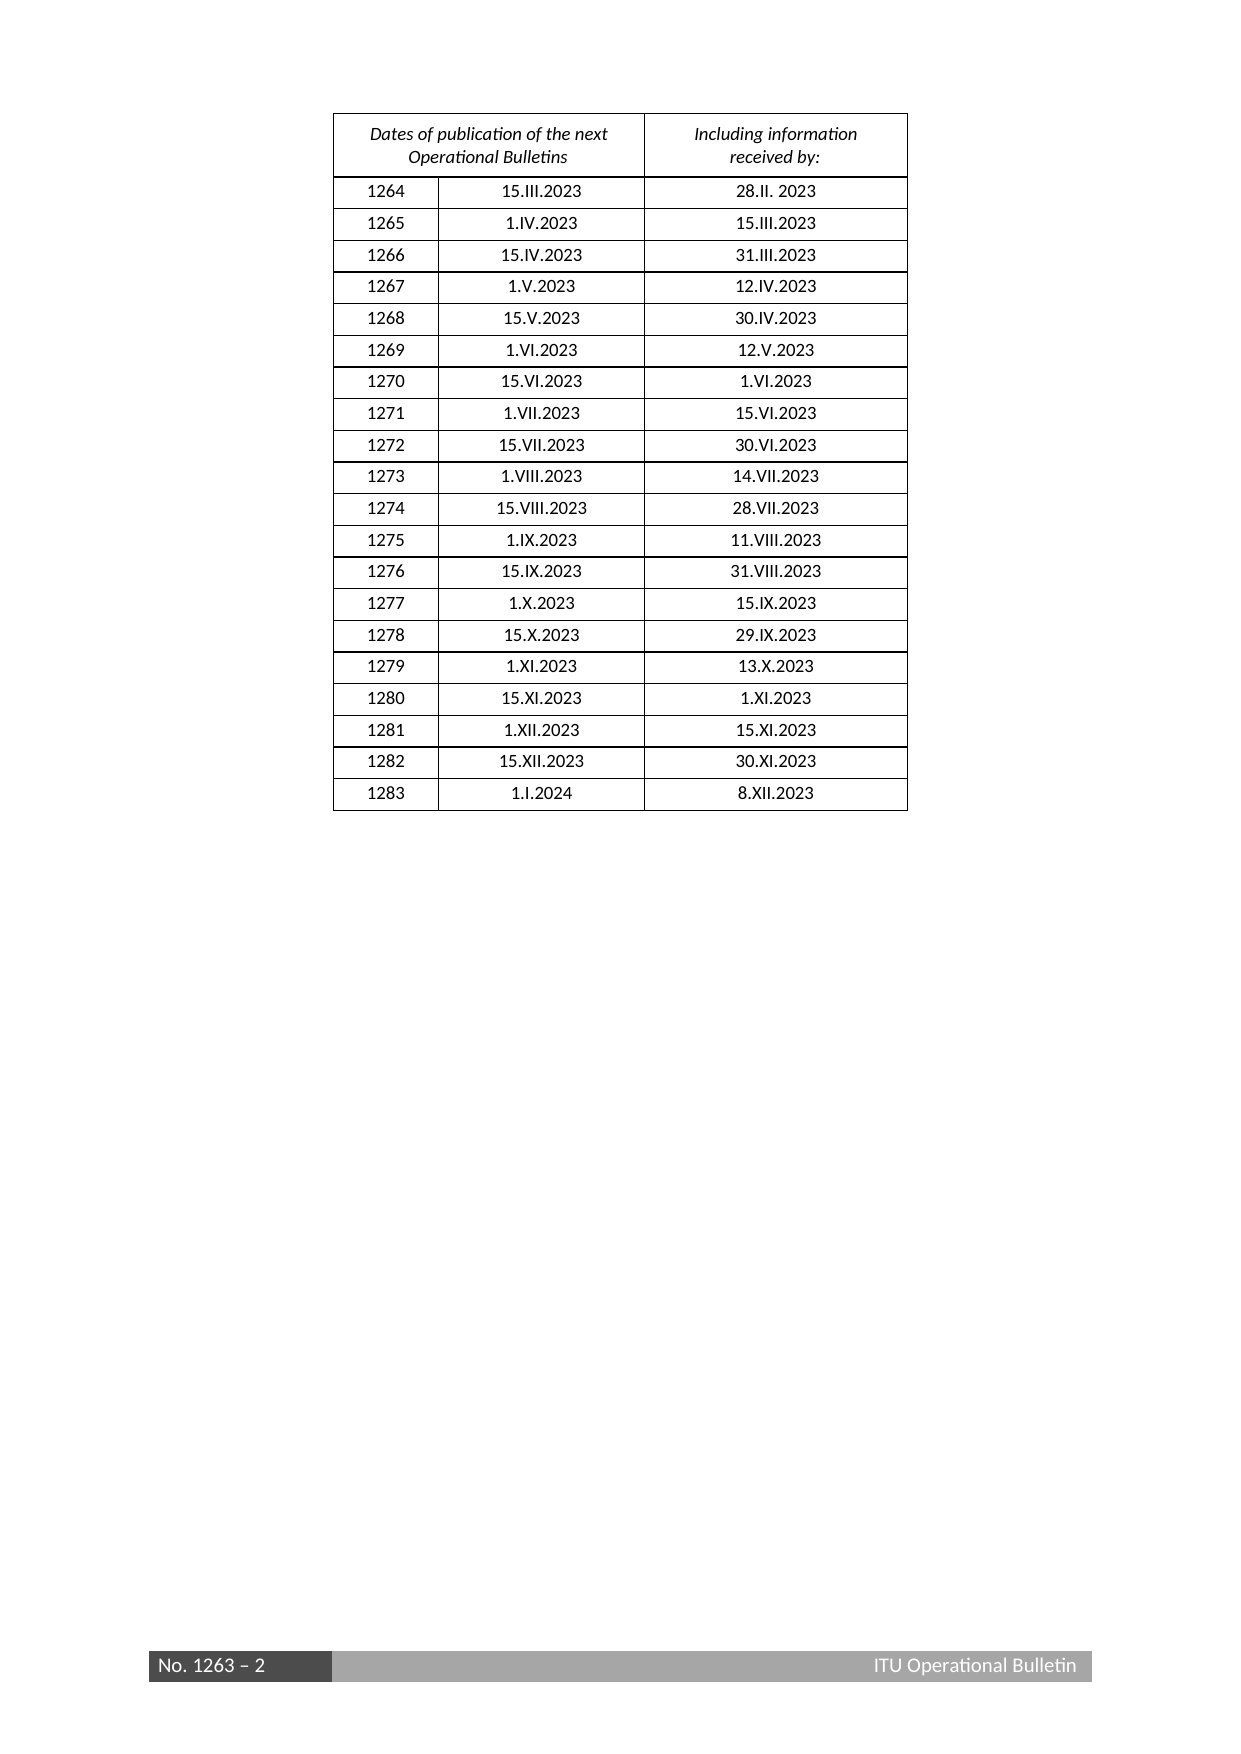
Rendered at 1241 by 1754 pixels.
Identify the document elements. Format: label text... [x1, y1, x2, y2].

table_cell 1265 [334, 209, 438, 240]
table_cell 15.IX.2023 [645, 589, 907, 620]
table_cell 15.VI.2023 [439, 368, 644, 398]
table_cell 1.VI.2023 [645, 368, 907, 398]
table_cell 15.III.2023 [645, 209, 907, 240]
table_cell 1.VI.2023 [439, 336, 644, 366]
table_cell 30.VI.2023 [645, 431, 907, 461]
table_cell 28.II. 2023 [645, 178, 907, 208]
table_cell 15.VIII.2023 [439, 494, 644, 525]
table_cell 1270 [334, 368, 438, 398]
table_cell 1.IX.2023 [439, 526, 644, 556]
table_cell 14.VII.2023 [645, 463, 907, 493]
table_cell 31.VIII.2023 [645, 558, 907, 588]
table_cell 1276 [334, 558, 438, 588]
table_cell 1277 [334, 589, 438, 620]
table_cell 8.XII.2023 [645, 779, 907, 810]
table_cell 12.V.2023 [645, 336, 907, 366]
table_cell 1.IV.2023 [439, 209, 644, 240]
table_cell 1.VII.2023 [439, 399, 644, 430]
table_cell 1269 [334, 336, 438, 366]
table_cell 1264 [334, 178, 438, 208]
table_cell 30.XI.2023 [645, 748, 907, 778]
table_cell 13.X.2023 [645, 653, 907, 683]
table_cell 28.VII.2023 [645, 494, 907, 525]
table_cell 15.III.2023 [439, 178, 644, 208]
table_cell 1280 [334, 684, 438, 715]
table_cell 1271 [334, 399, 438, 430]
table_cell 15.VII.2023 [439, 431, 644, 461]
table_cell 15.V.2023 [439, 304, 644, 335]
table_cell 1.V.2023 [439, 273, 644, 303]
table_header Dates of publication of the next Operational Bulletins [334, 114, 644, 176]
table_cell 1282 [334, 748, 438, 778]
table_cell 1.I.2024 [439, 779, 644, 810]
table_cell 31.III.2023 [645, 241, 907, 271]
table_header Including information received by: [645, 114, 907, 176]
table_cell 15.VI.2023 [645, 399, 907, 430]
table_cell 1266 [334, 241, 438, 271]
table_cell 1.XII.2023 [439, 716, 644, 746]
table_cell 12.IV.2023 [645, 273, 907, 303]
table_cell 1272 [334, 431, 438, 461]
table_cell 1278 [334, 621, 438, 651]
table_cell 30.IV.2023 [645, 304, 907, 335]
table_cell 15.XII.2023 [439, 748, 644, 778]
table_cell 1279 [334, 653, 438, 683]
table_cell 15.XI.2023 [439, 684, 644, 715]
table_cell 11.VIII.2023 [645, 526, 907, 556]
table_cell 15.IV.2023 [439, 241, 644, 271]
table_cell 1268 [334, 304, 438, 335]
table_cell 15.X.2023 [439, 621, 644, 651]
table_cell 1273 [334, 463, 438, 493]
table_cell 1.X.2023 [439, 589, 644, 620]
table_cell 15.IX.2023 [439, 558, 644, 588]
table_cell 29.IX.2023 [645, 621, 907, 651]
table_cell 1283 [334, 779, 438, 810]
table_cell 1.VIII.2023 [439, 463, 644, 493]
table_cell 1267 [334, 273, 438, 303]
table_cell 1275 [334, 526, 438, 556]
table_cell 1.XI.2023 [645, 684, 907, 715]
table_cell 1274 [334, 494, 438, 525]
table_cell 1281 [334, 716, 438, 746]
table_cell 1.XI.2023 [439, 653, 644, 683]
table_cell 15.XI.2023 [645, 716, 907, 746]
